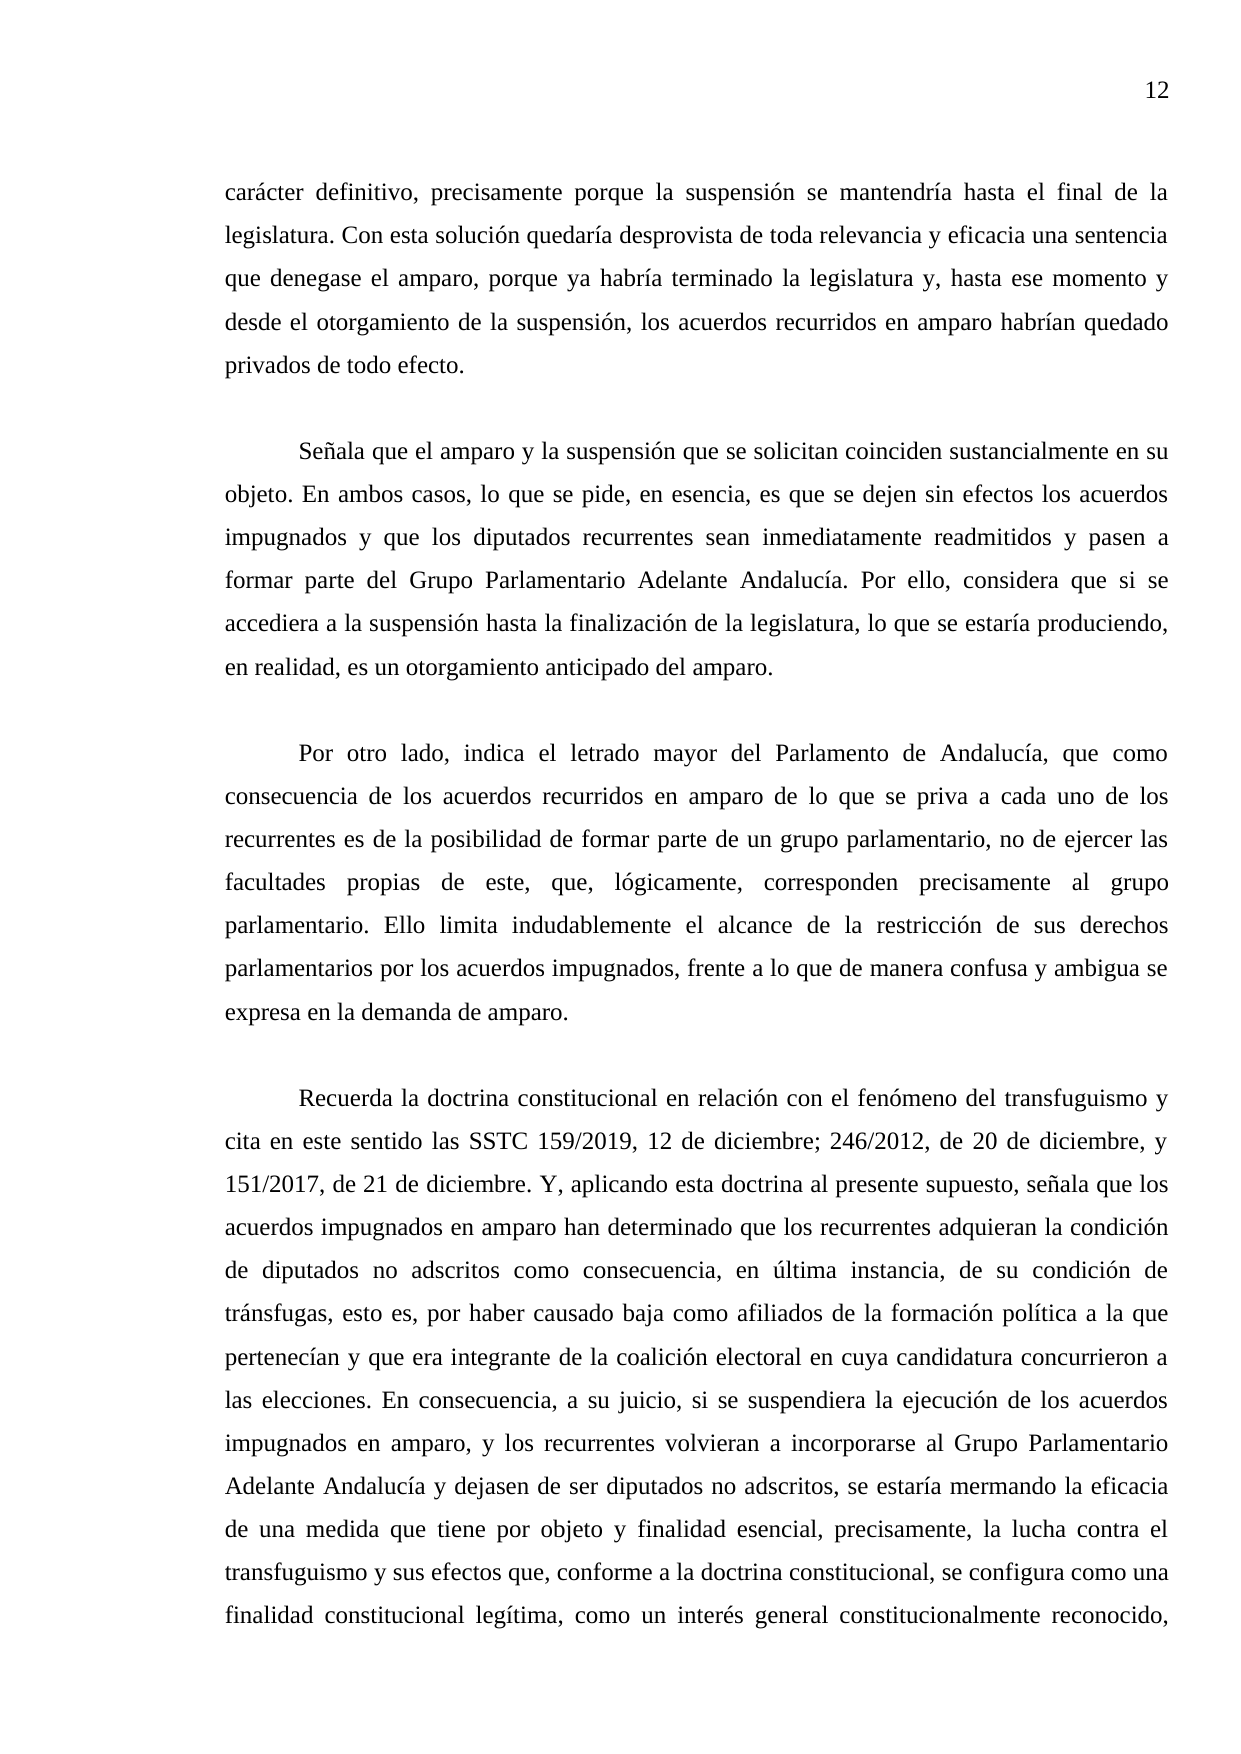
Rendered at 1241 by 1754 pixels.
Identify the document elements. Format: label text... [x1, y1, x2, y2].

text Por otro lado, indica el letrado mayor del Parlamento de Andalucía, que como consecuencia de los acuerdos recurridos en amparo de lo que se priva a cada uno de los recurrentes es de la posibilidad de formar parte de un grupo parlamentario, no de ejercer las facultades propias de este, que, lógicamente, corresponden precisamente al grupo parlamentario. Ello limita indudablemente el alcance de la restricción de sus derechos parlamentarios por los acuerdos impugnados, frente a lo que de manera confusa y ambigua se expresa en la demanda de amparo. [224, 738, 1169, 1025]
text Señala que el amparo y la suspensión que se solicitan coinciden sustancialmente en su objeto. En ambos casos, lo que se pide, en esencia, es que se dejen sin efectos los acuerdos impugnados y que los diputados recurrentes sean inmediatamente readmitidos y pasen a formar parte del Grupo Parlamentario Adelante Andalucía. Por ello, considera que si se accediera a la suspensión hasta la finalización de la legislatura, lo que se estaría produciendo, en realidad, es un otorgamiento anticipado del amparo. [224, 436, 1169, 680]
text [224, 177, 1169, 378]
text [224, 1083, 1169, 1629]
